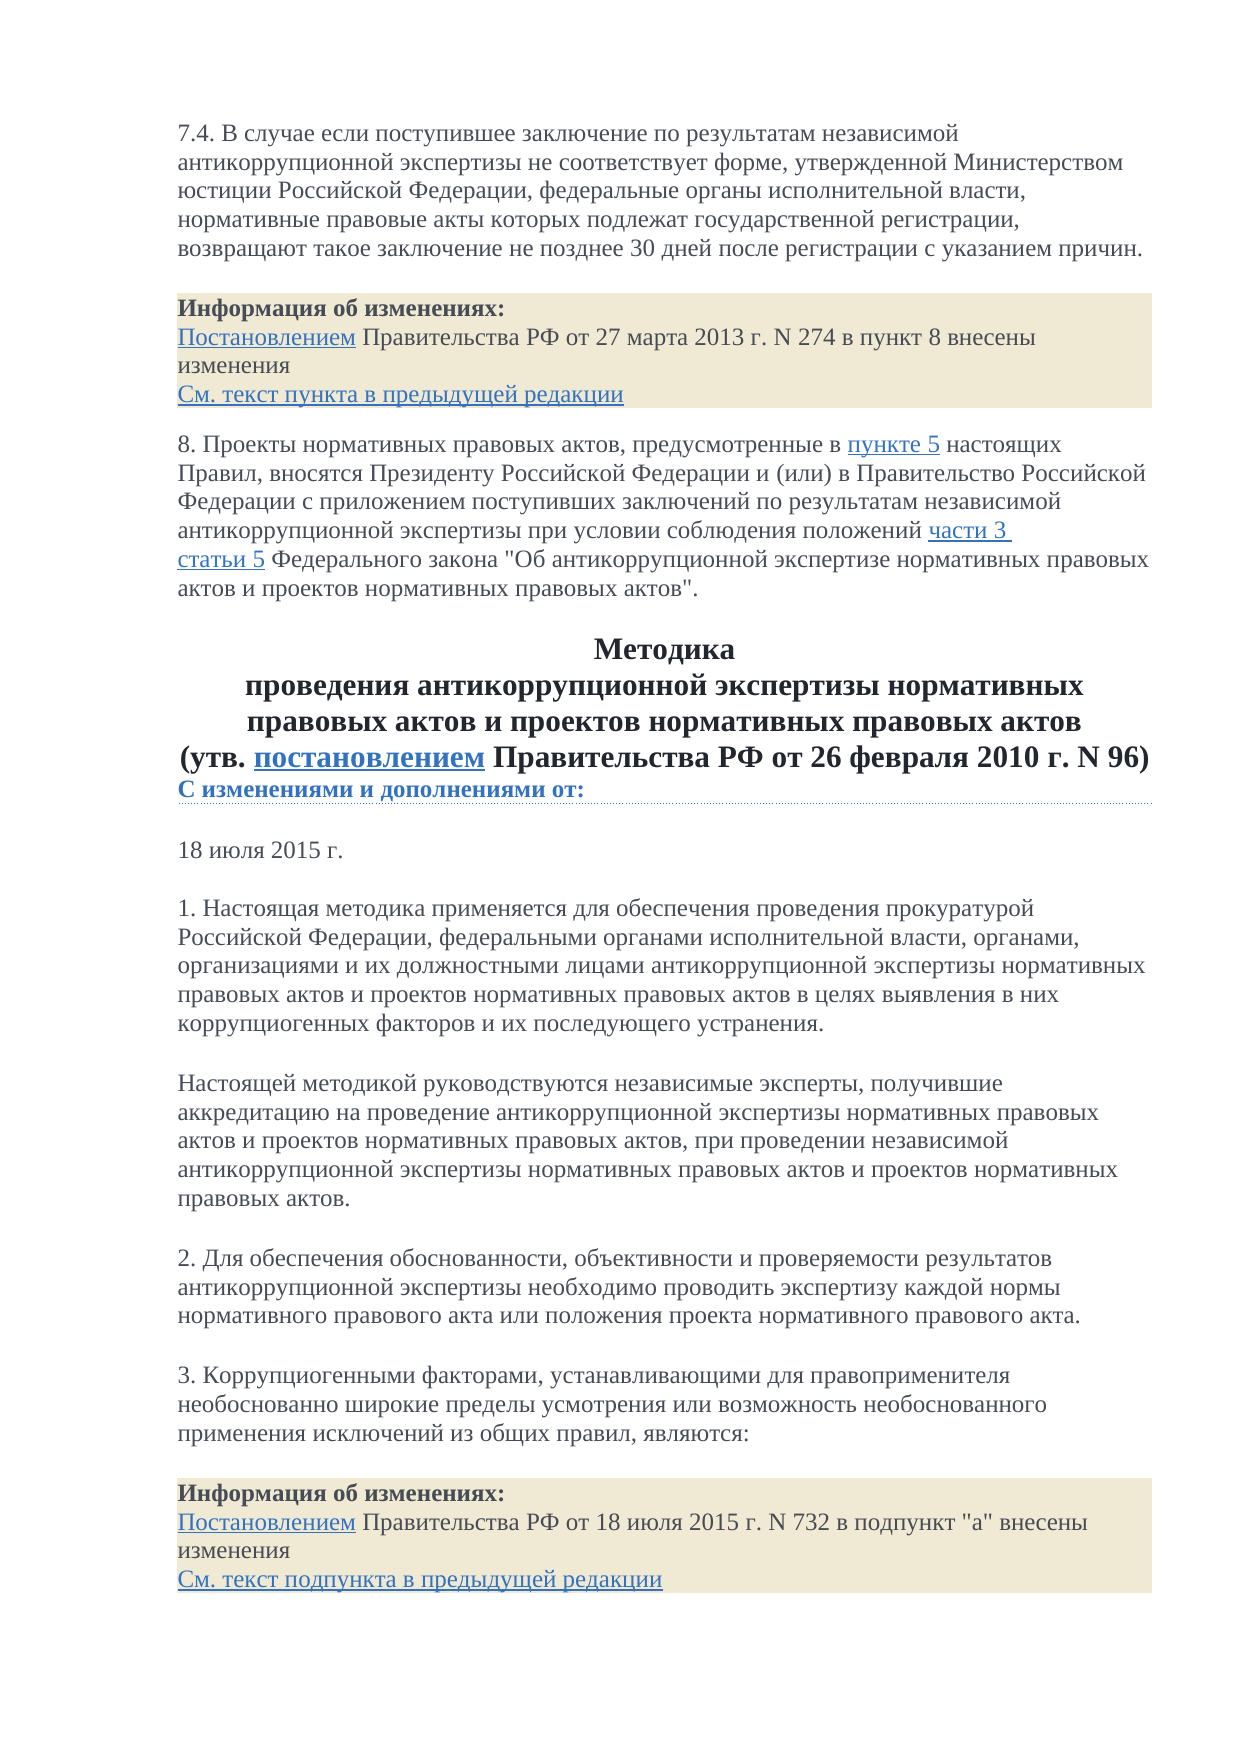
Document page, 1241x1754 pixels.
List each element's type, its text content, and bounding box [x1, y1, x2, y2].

text 7.4. В случае если поступившее заключение по результатам независимой антикоррупционной экспертизы не соответствует форме, утвержденной Министерством юстиции Российской Федерации, федеральные органы исполнительной власти, нормативные правовые акты которых подлежат государственной регистрации, возвращают такое заключение не позднее 30 дней после регистрации с указанием причин. [177, 118, 1152, 262]
text Информация об изменениях: [177, 1478, 1152, 1507]
text Постановлением Правительства РФ от 18 июля 2015 г. N 732 в подпункт "а" внесены изменения [177, 1507, 1152, 1564]
text См. текст подпункта в предыдущей редакции [177, 1564, 1152, 1593]
text 1. Настоящая методика применяется для обеспечения проведения прокуратурой Российской Федерации, федеральными органами исполнительной власти, органами, организациями и их должностными лицами антикоррупционной экспертизы нормативных правовых актов и проектов нормативных правовых актов в целях выявления в них коррупциогенных факторов и их последующего устранения. [177, 893, 1152, 1037]
text Методика проведения антикоррупционной экспертизы нормативных правовых актов и проектов нормативных правовых актов (утв. постановлением Правительства РФ от 26 февраля 2010 г. N 96) [177, 630, 1152, 774]
text С изменениями и дополнениями от: [177, 774, 1152, 804]
text 2. Для обеспечения обоснованности, объективности и проверяемости результатов антикоррупционной экспертизы необходимо проводить экспертизу каждой нормы нормативного правового акта или положения проекта нормативного правового акта. [177, 1243, 1152, 1329]
text Постановлением Правительства РФ от 27 марта 2013 г. N 274 в пункт 8 внесены изменения [177, 322, 1152, 379]
text 8. Проекты нормативных правовых актов, предусмотренные в пункте 5 настоящих Правил, вносятся Президенту Российской Федерации и (или) в Правительство Российской Федерации с приложением поступивших заключений по результатам независимой антикоррупционной экспертизы при условии соблюдения положений части 3 статьи 5 Федерального закона "Об антикоррупционной экспертизе нормативных правовых актов и проектов нормативных правовых актов". [177, 429, 1152, 601]
text 18 июля 2015 г. [177, 836, 1152, 864]
text Настоящей методикой руководствуются независимые эксперты, получившие аккредитацию на проведение антикоррупционной экспертизы нормативных правовых актов и проектов нормативных правовых актов, при проведении независимой антикоррупционной экспертизы нормативных правовых актов и проектов нормативных правовых актов. [177, 1068, 1152, 1212]
text См. текст пункта в предыдущей редакции [177, 379, 1152, 408]
text Информация об изменениях: [177, 293, 1152, 322]
text 3. Коррупциогенными факторами, устанавливающими для правоприменителя необоснованно широкие пределы усмотрения или возможность необоснованного применения исключений из общих правил, являются: [177, 1361, 1152, 1447]
